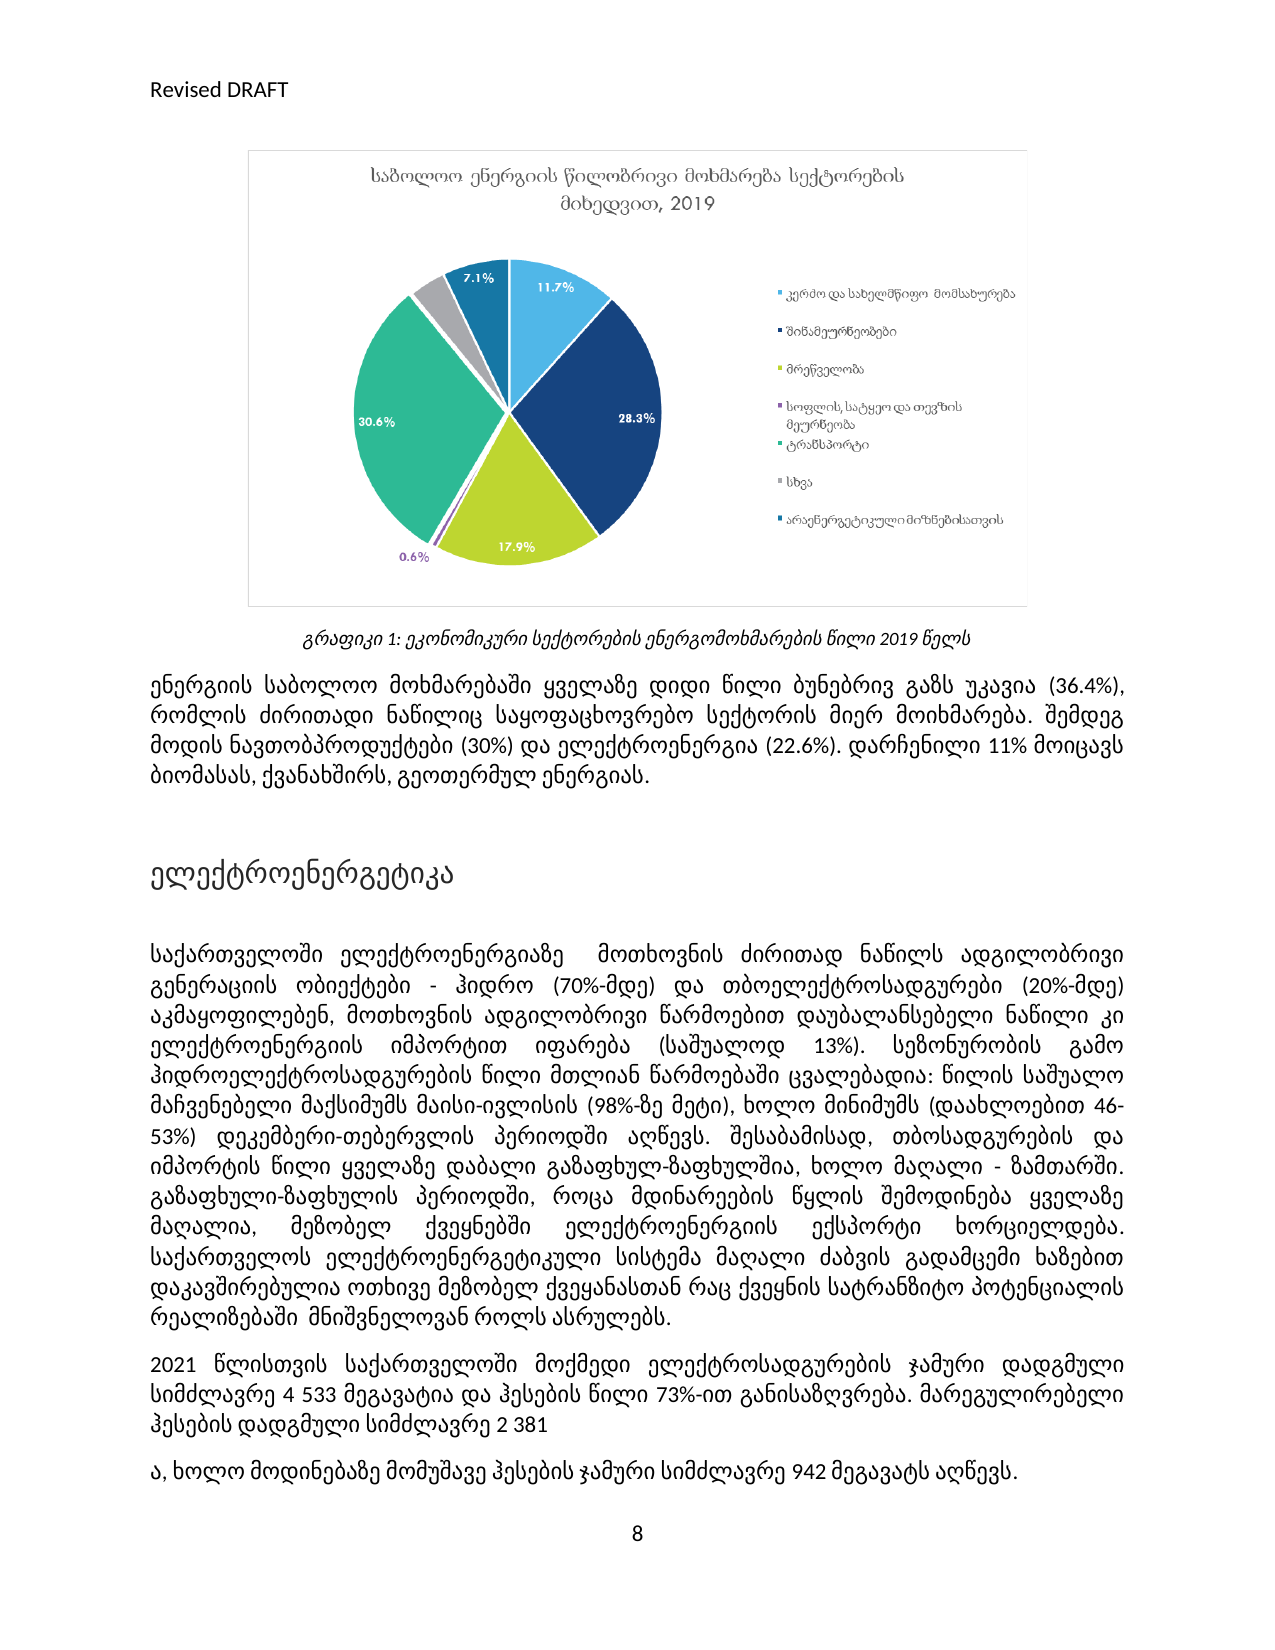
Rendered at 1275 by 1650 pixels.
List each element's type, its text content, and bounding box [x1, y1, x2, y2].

text საქართველოში ელექტროენერგიაზე მოთხოვნის ძირითად ნაწილს ადგილობრივი გენერაციის ობიექტები - ჰიდრო (70%-მდე) და თბოელექტროსადგურები (20%-მდე) აკმაყოფილებენ, მოთხოვნის ადგილობრივი წარმოებით დაუბალანსებელი ნაწილი კი ელექტროენერგიის იმპორტით იფარება (საშუალოდ 13%). სეზონურობის გამო ჰიდროელექტროსადგურების წილი მთლიან წარმოებაში ცვალებადია: წილის საშუალო მაჩვენებელი მაქსიმუმს მაისი-ივლისის (98%-ზე მეტი), ხოლო მინიმუმს (დაახლოებით 46-53%) დეკემბერი-თებერვლის პერიოდში აღწევს. შესაბამისად, თბოსადგურების და იმპორტის წილი ყველაზე დაბალი გაზაფხულ-ზაფხულშია, ხოლო მაღალი - ზამთარში. გაზაფხული-ზაფხულის პერიოდში, როცა მდინარეების წყლის შემოდინება ყველაზე მაღალია, მეზობელ ქვეყნებში ელექტროენერგიის ექსპორტი ხორციელდება. საქართველოს ელექტროენერგეტიკული სისტემა მაღალი ძაბვის გადამცემი ხაზებით დაკავშირებულია ოთხივე მეზობელ ქვეყანასთან რაც ქვეყნის სატრანზიტო პოტენციალის რეალიზებაში მნიშვნელოვან როლს ასრულებს. [150, 941, 1125, 1331]
text გრაფიკი 1: ეკონომიკური სექტორების ენერგომოხმარების წილი 2019 წელს [150, 627, 1125, 650]
text ენერგიის საბოლოო მოხმარებაში ყველაზე დიდი წილი ბუნებრივ გაზს უკავია (36.4%), რომლის ძირითადი ნაწილიც საყოფაცხოვრებო სექტორის მიერ მოიხმარება. შემდეგ მოდის ნავთობპროდუქტები (30%) და ელექტროენერგია (22.6%). დარჩენილი 11% მოიცავს ბიომასას, ქვანახშირს, გეოთერმულ ენერგიას. [150, 671, 1125, 789]
text 2021 წლისთვის საქართველოში მოქმედი ელექტროსადგურების ჯამური დადგმული სიმძლავრე 4 533 მეგავატია და ჰესების წილი 73%-ით განისაზღვრება. მარეგულირებელი ჰესების დადგმული სიმძლავრე 2 381 [150, 1350, 1125, 1438]
subtitle ელექტროენერგეტიკა [150, 855, 1125, 891]
text ა, ხოლო მოდინებაზე მომუშავე ჰესების ჯამური სიმძლავრე 942 მეგავატს აღწევს. [150, 1457, 1125, 1485]
picture [247, 150, 1028, 607]
